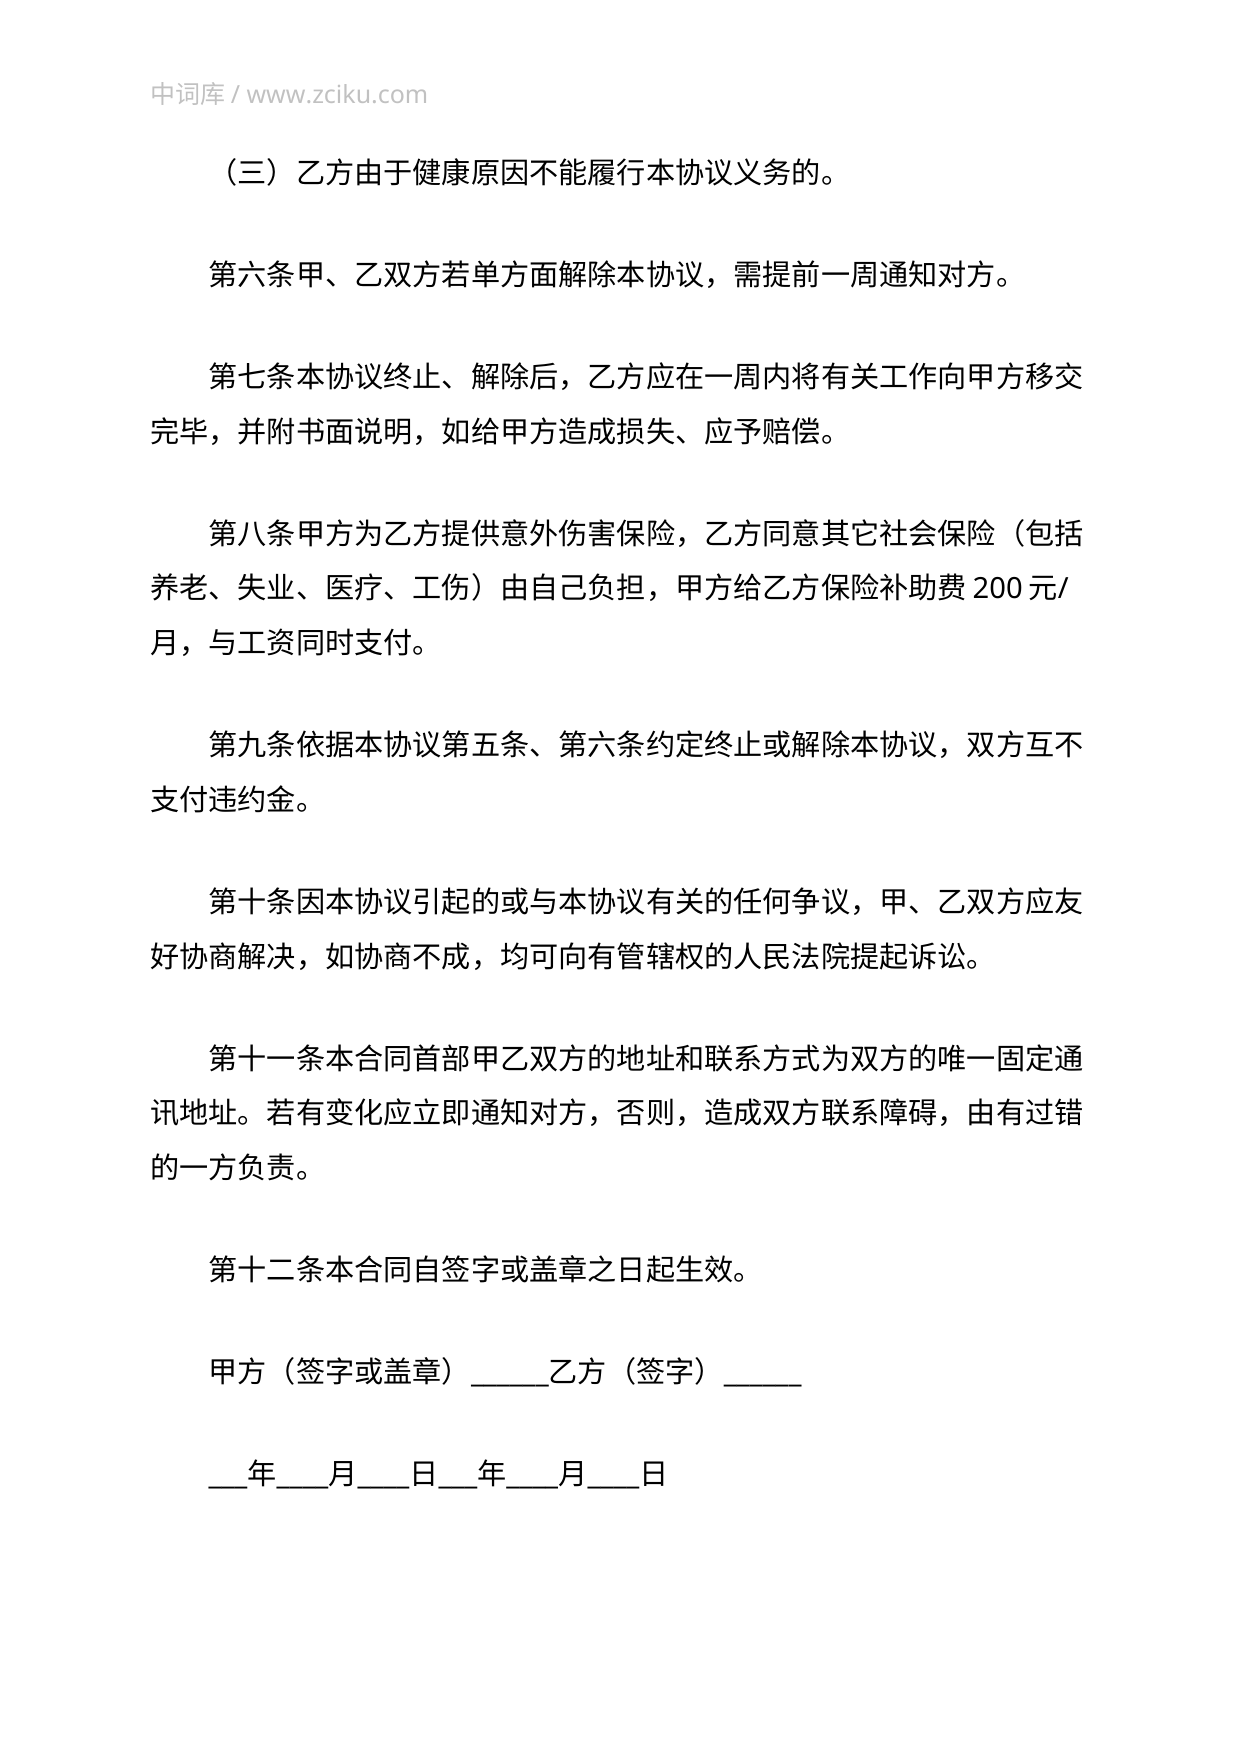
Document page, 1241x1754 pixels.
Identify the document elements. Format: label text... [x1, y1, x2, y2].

text 第七条本协议终止、解除后，乙方应在一周内将有关工作向甲方移交完毕，并附书面说明，如给甲方造成损失、应予赔偿。 [150, 353, 1090, 451]
text 甲方（签字或盖章）______乙方（签字）______ [150, 1348, 1090, 1391]
text 第十条因本协议引起的或与本协议有关的任何争议，甲、乙双方应友好协商解决，如协商不成，均可向有管辖权的人民法院提起诉讼。 [150, 878, 1090, 976]
text 第十一条本合同首部甲乙双方的地址和联系方式为双方的唯一固定通讯地址。若有变化应立即通知对方，否则，造成双方联系障碍，由有过错的一方负责。 [150, 1035, 1090, 1187]
text 第十二条本合同自签字或盖章之日起生效。 [150, 1247, 1090, 1289]
text 第八条甲方为乙方提供意外伤害保险，乙方同意其它社会保险（包括养老、失业、医疗、工伤）由自己负担，甲方给乙方保险补助费200元/月，与工资同时支付。 [150, 510, 1090, 662]
text ___年____月____日___年____月____日 [150, 1451, 1090, 1493]
text 第九条依据本协议第五条、第六条约定终止或解除本协议，双方互不支付违约金。 [150, 722, 1090, 819]
text （三）乙方由于健康原因不能履行本协议义务的。 [150, 150, 1090, 192]
text 第六条甲、乙双方若单方面解除本协议，需提前一周通知对方。 [150, 252, 1090, 294]
